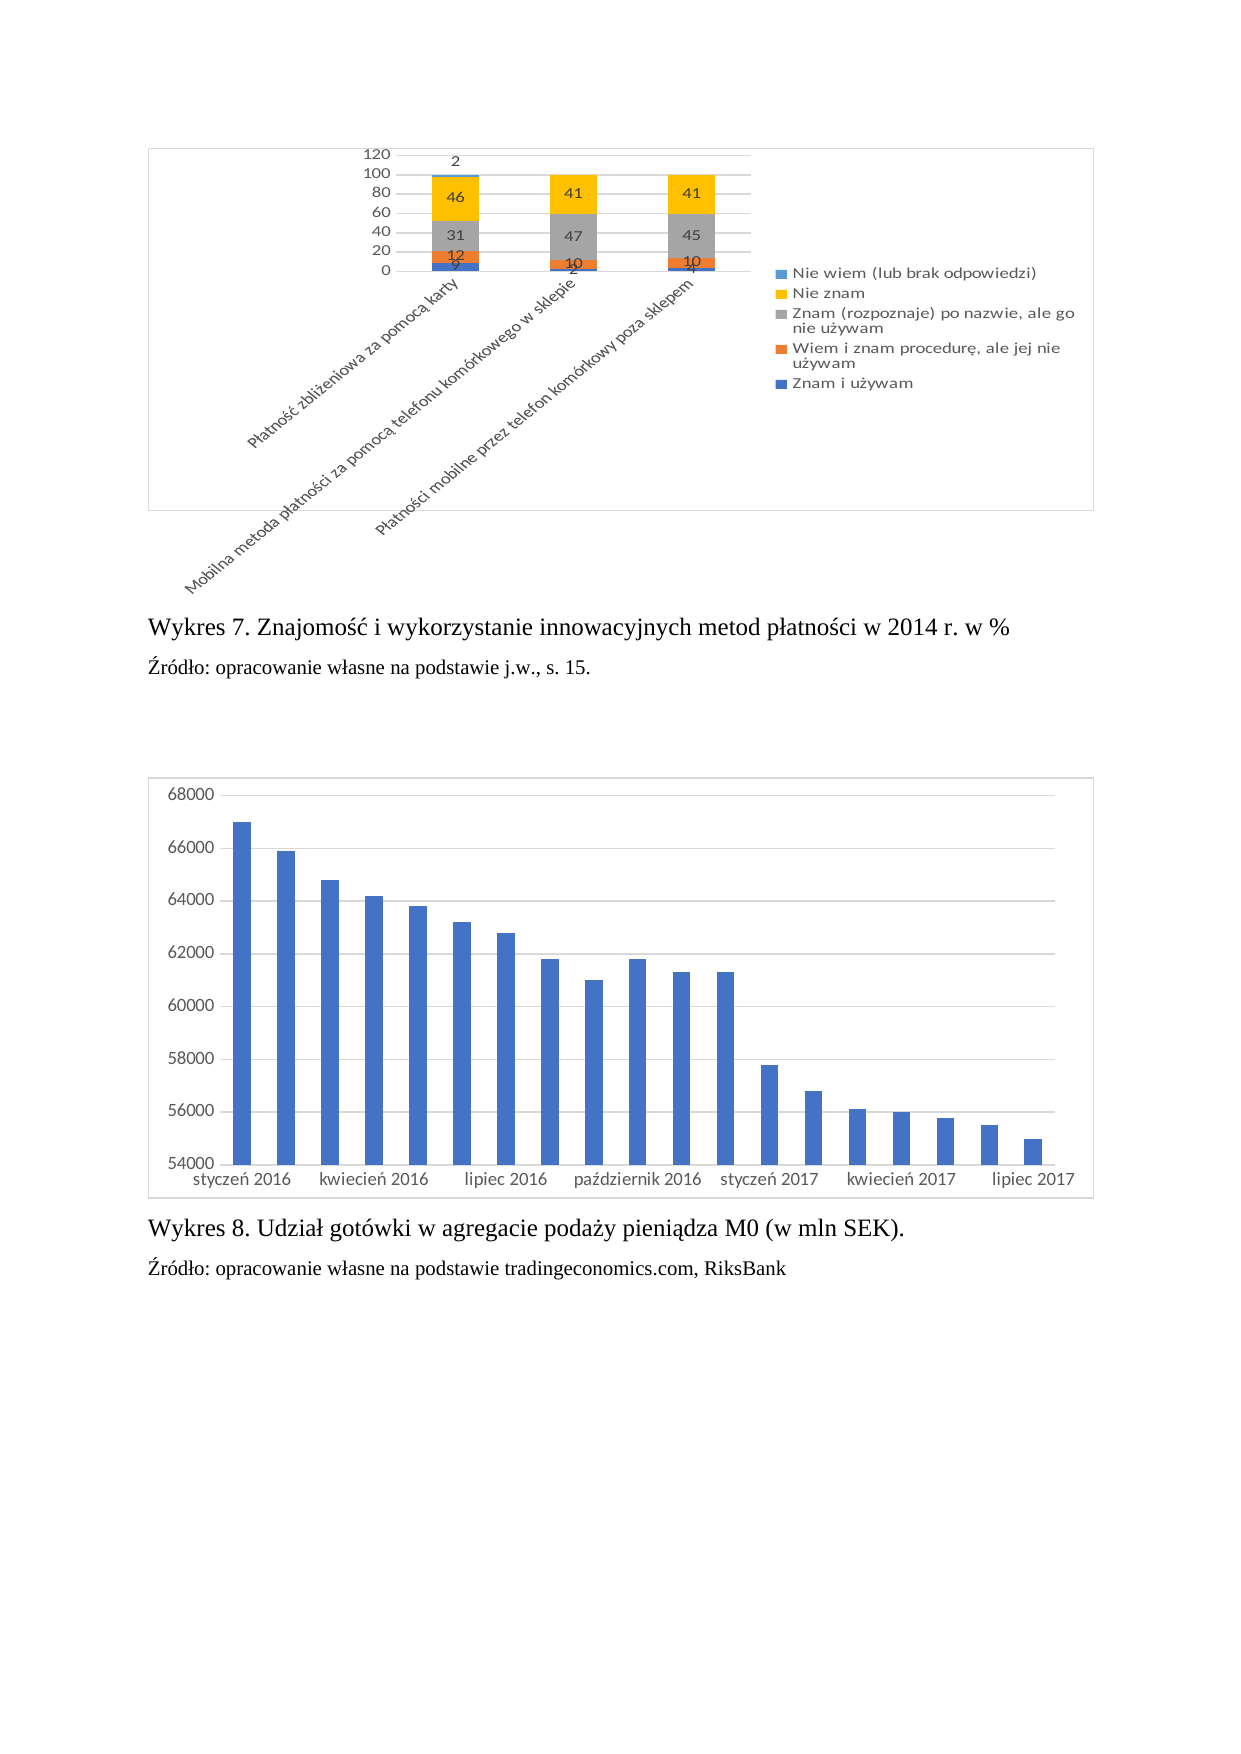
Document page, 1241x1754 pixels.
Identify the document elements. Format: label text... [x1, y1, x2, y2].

text Źródło: opracowanie własne na podstawie j.w., s. 15. [148, 655, 1093, 679]
text Wykres 7. Znajomość i wykorzystanie innowacyjnych metod płatności w 2014 r. w % [148, 612, 1093, 640]
text Źródło: opracowanie własne na podstawie tradingeconomics.com, RiksBank [148, 1256, 1093, 1280]
text Wykres 8. Udział gotówki w agregacie podaży pieniądza M0 (w mln SEK). [148, 1213, 1093, 1242]
